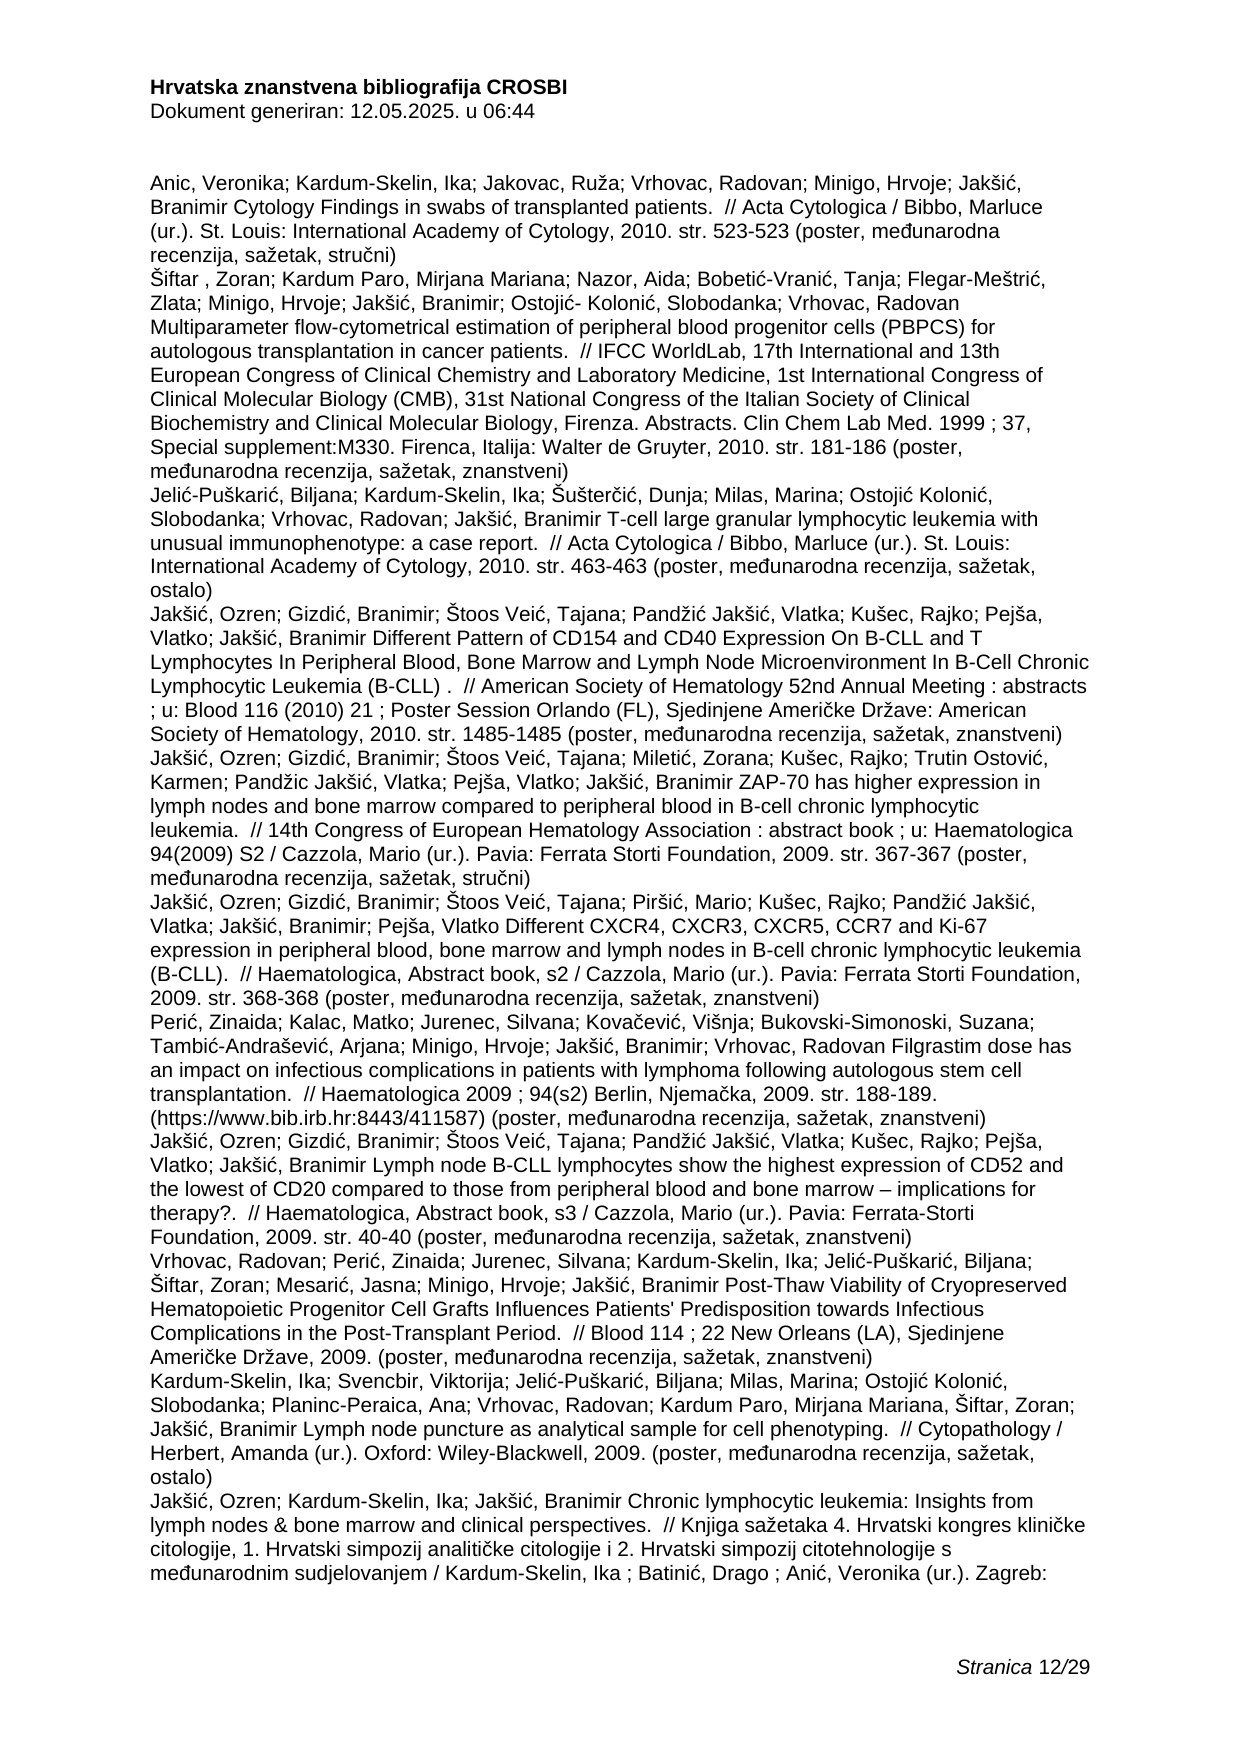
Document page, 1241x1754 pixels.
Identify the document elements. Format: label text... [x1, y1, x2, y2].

text Kardum-Skelin, Ika; Svencbir, Viktorija; Jelić-Puškarić, Biljana; Milas, Marina; Ostojić Kolonić, Slobodanka; Planinc-Peraica, Ana; Vrhovac, Radovan; Kardum Paro, Mirjana Mariana, Šiftar, Zoran; Jakšić, Branimir [150, 1369, 1090, 1489]
text Šiftar , Zoran; Kardum Paro, Mirjana Mariana; Nazor, Aida; Bobetić-Vranić, Tanja; Flegar-Meštrić, Zlata; Minigo, Hrvoje; Jakšić, Branimir; Ostojić- Kolonić, Slobodanka; Vrhovac, Radovan [150, 267, 1090, 482]
text Perić, Zinaida; Kalac, Matko; Jurenec, Silvana; Kovačević, Višnja; Bukovski-Simonoski, Suzana; Tambić-Andrašević, Arjana; Minigo, Hrvoje; Jakšić, Branimir; Vrhovac, Radovan [150, 1009, 1090, 1129]
text Anic, Veronika; Kardum-Skelin, Ika; Jakovac, Ruža; Vrhovac, Radovan; Minigo, Hrvoje; Jakšić, Branimir [150, 171, 1090, 267]
text Jelić-Puškarić, Biljana; Kardum-Skelin, Ika; Šušterčić, Dunja; Milas, Marina; Ostojić Kolonić, Slobodanka; Vrhovac, Radovan; Jakšić, Branimir [150, 482, 1090, 602]
text Jakšić, Ozren; Gizdić, Branimir; Štoos Veić, Tajana; Miletić, Zorana; Kušec, Rajko; Trutin Ostović, Karmen; Pandžic Jakšić, Vlatka; Pejša, Vlatko; Jakšić, Branimir [150, 746, 1090, 890]
text Jakšić, Ozren; Gizdić, Branimir; Štoos Veić, Tajana; Pandžić Jakšić, Vlatka; Kušec, Rajko; Pejša, Vlatko; Jakšić, Branimir [150, 1129, 1090, 1249]
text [150, 1489, 1090, 1584]
text Jakšić, Ozren; Gizdić, Branimir; Štoos Veić, Tajana; Pandžić Jakšić, Vlatka; Kušec, Rajko; Pejša, Vlatko; Jakšić, Branimir [150, 602, 1090, 746]
text Vrhovac, Radovan; Perić, Zinaida; Jurenec, Silvana; Kardum-Skelin, Ika; Jelić-Puškarić, Biljana; Šiftar, Zoran; Mesarić, Jasna; Minigo, Hrvoje; Jakšić, Branimir [150, 1249, 1090, 1369]
text Jakšić, Ozren; Gizdić, Branimir; Štoos Veić, Tajana; Piršić, Mario; Kušec, Rajko; Pandžić Jakšić, Vlatka; Jakšić, Branimir; Pejša, Vlatko [150, 890, 1090, 1009]
